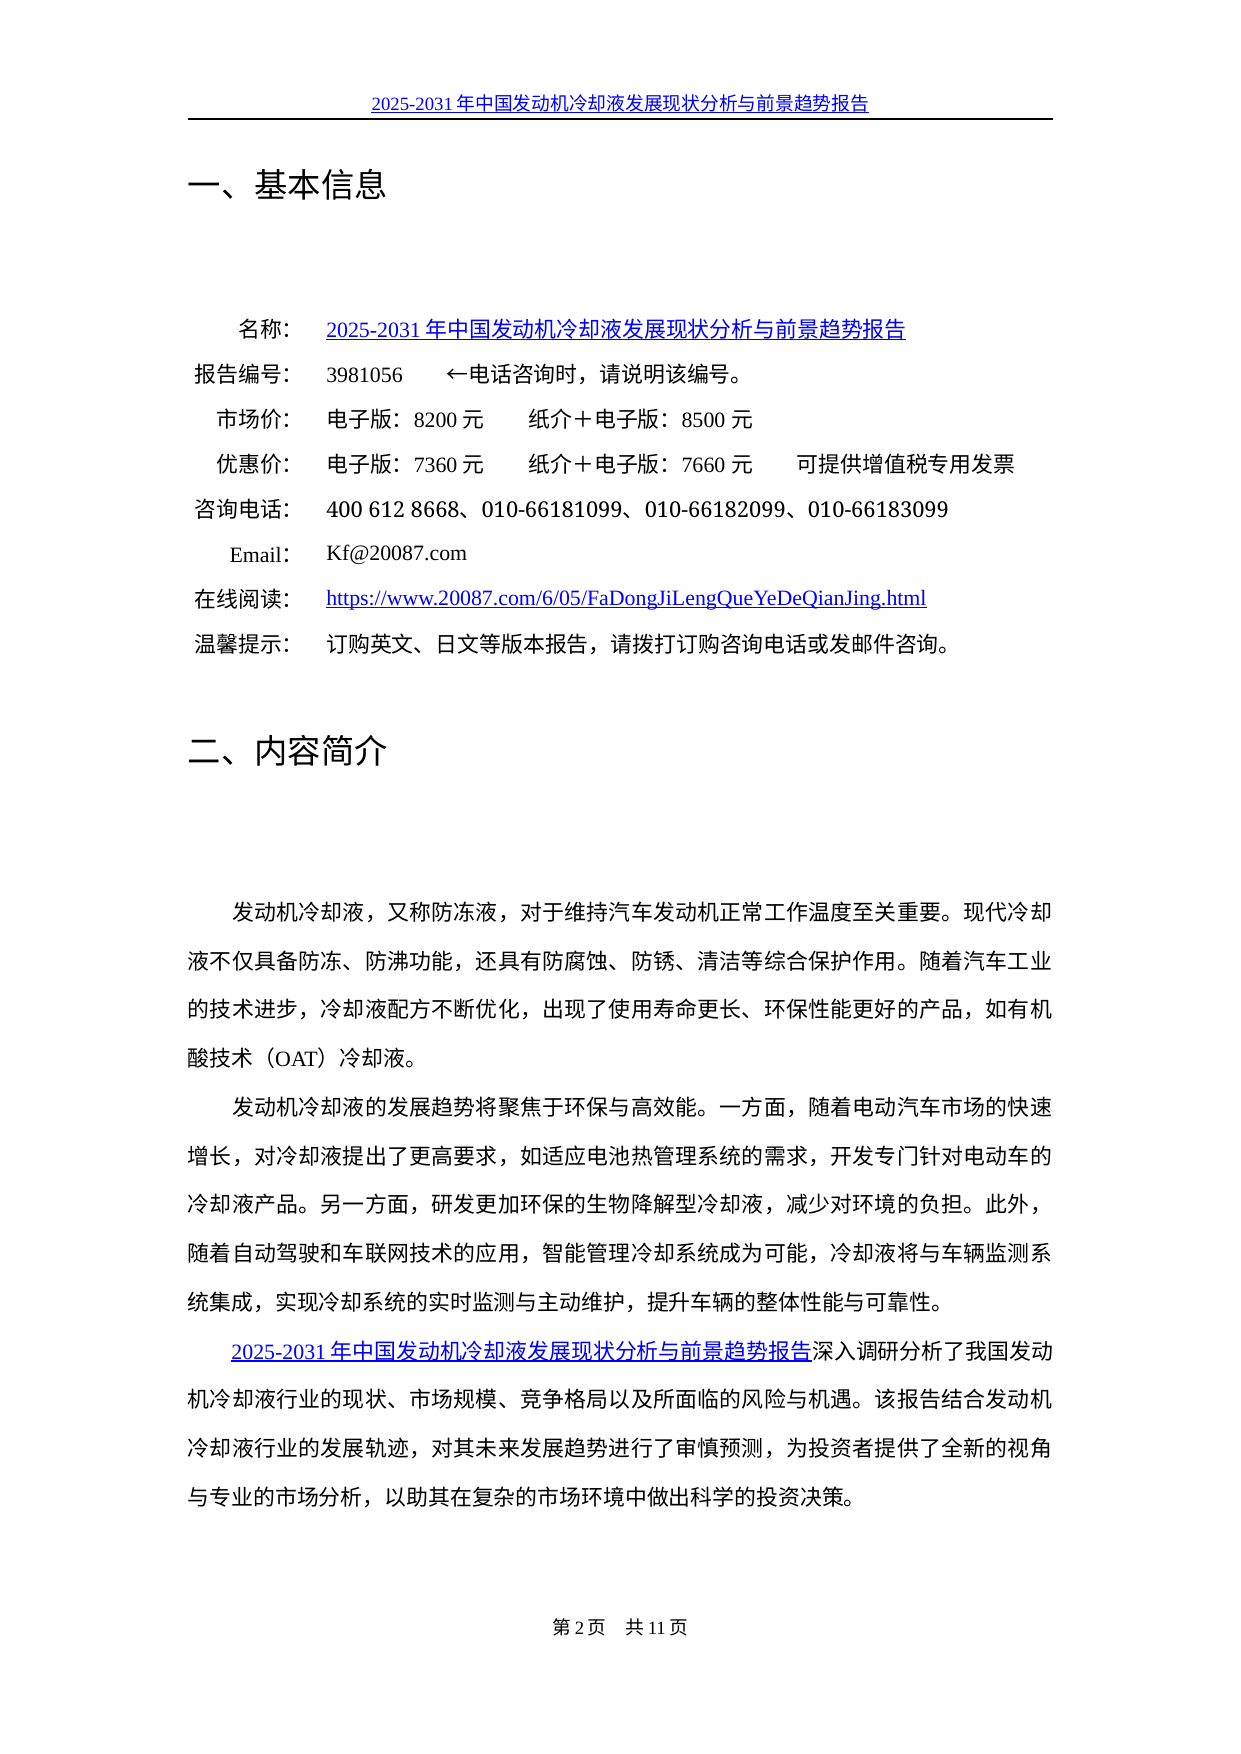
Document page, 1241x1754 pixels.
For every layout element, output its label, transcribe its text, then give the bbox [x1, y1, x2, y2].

table_cell 咨询电话： [167, 492, 315, 537]
table_cell 订购英文、日文等版本报告，请拨打订购咨询电话或发邮件咨询。 [315, 627, 1073, 672]
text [187, 894, 1053, 1512]
table_cell 市场价： [167, 402, 315, 447]
table_cell 3981056 ←电话咨询时，请说明该编号。 [315, 357, 1073, 402]
table_cell 在线阅读： [167, 582, 315, 627]
table_cell 温馨提示： [167, 627, 315, 672]
table_cell 优惠价： [167, 447, 315, 492]
table_cell [315, 582, 1073, 627]
table_cell 电子版：8200 元 纸介＋电子版：8500 元 [315, 402, 1073, 447]
title 二、内容简介 [187, 717, 1053, 782]
table_header 名称： [167, 312, 315, 357]
table_cell 电子版：7360 元 纸介＋电子版：7660 元 可提供增值税专用发票 [315, 447, 1073, 492]
title 一、基本信息 [187, 150, 1053, 215]
table_cell 400 612 8668、010-66181099、010-66182099、010-66183099 [315, 492, 1073, 537]
table_cell 报告编号： [167, 357, 315, 402]
table_cell Kf@20087.com [315, 537, 1073, 582]
table_cell Email： [167, 537, 315, 582]
table_header 2025-2031年中国发动机冷却液发展现状分析与前景趋势报告 [315, 312, 1073, 357]
